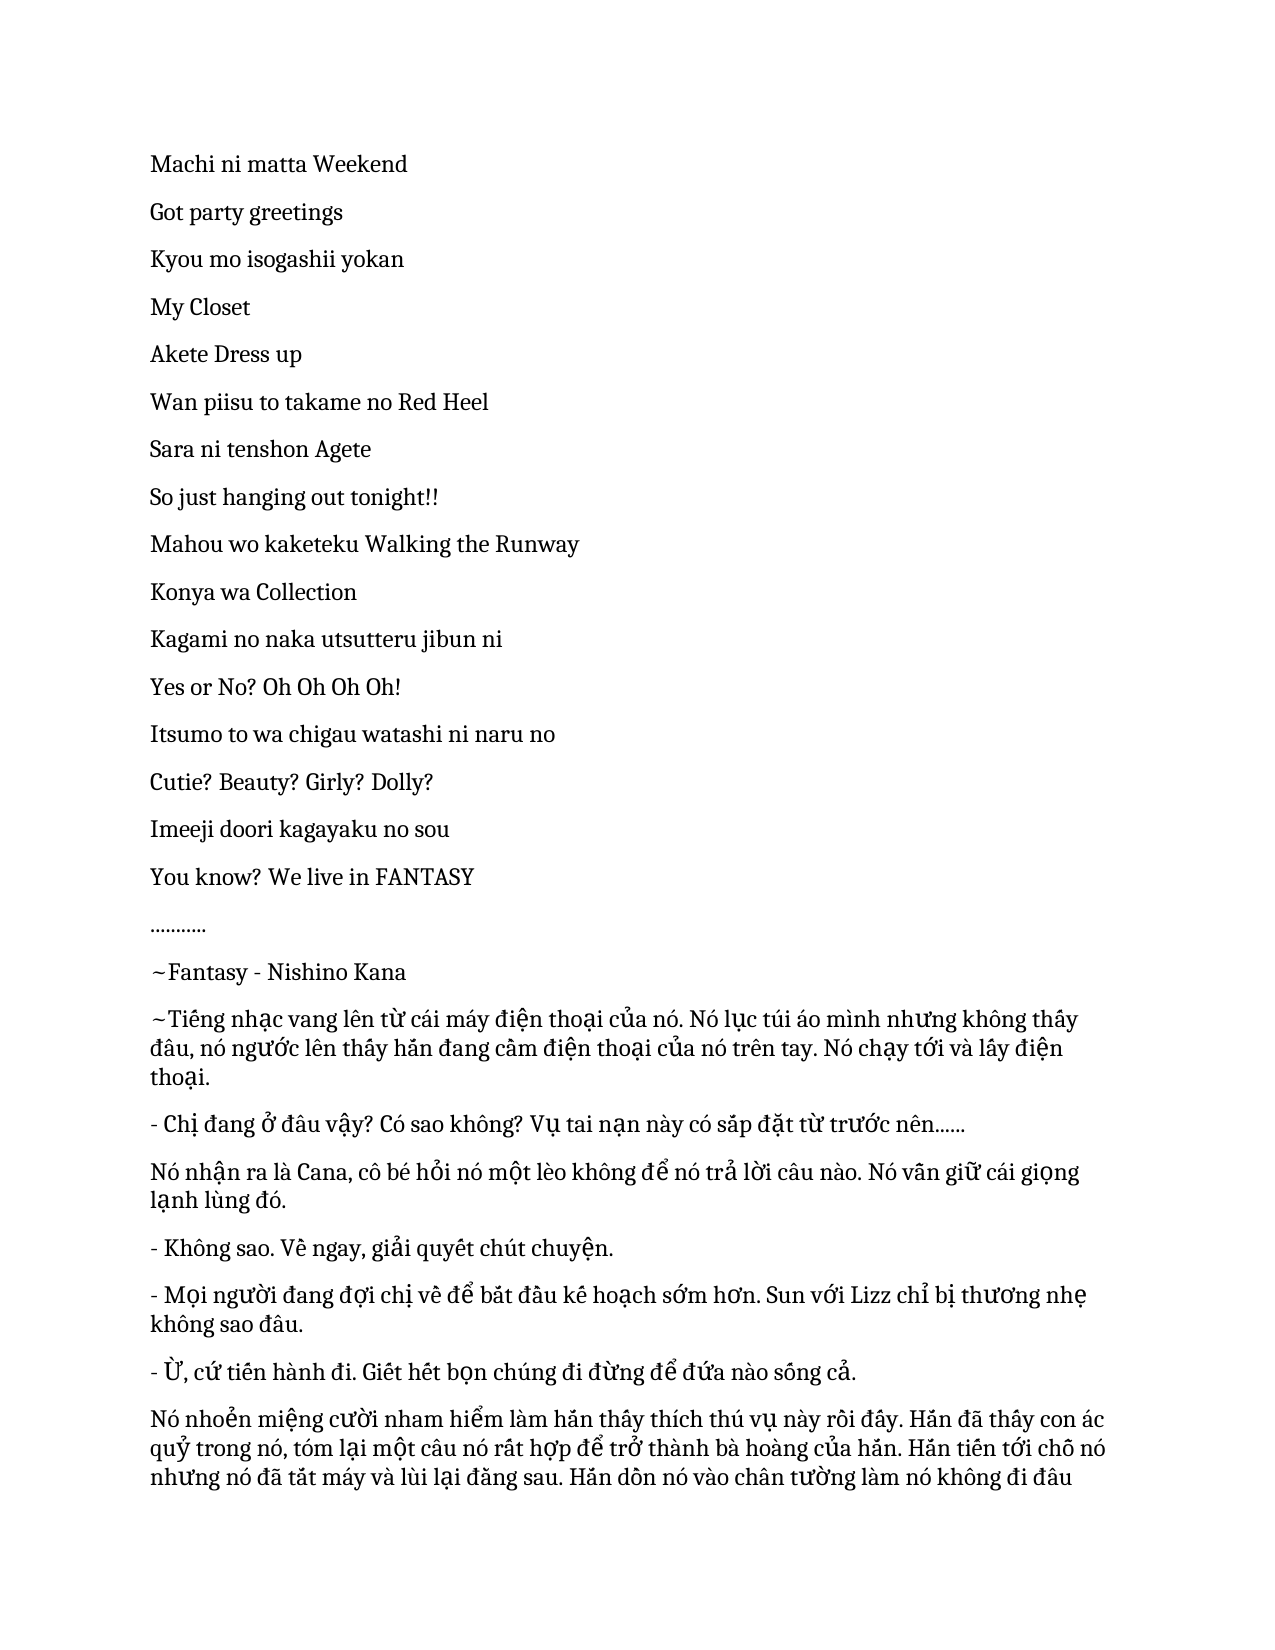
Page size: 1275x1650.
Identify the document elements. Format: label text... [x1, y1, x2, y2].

text - Không sao. Về ngay, giải quyết chút chuyện. [150, 1234, 1125, 1262]
text So just hanging out tonight!! [150, 482, 1125, 511]
text - Ừ, cứ tiến hành đi. Giết hết bọn chúng đi đừng để đứa nào sống cả. [150, 1357, 1125, 1386]
text Machi ni matta Weekend [150, 150, 1125, 179]
text Kyou mo isogashii yokan [150, 245, 1125, 274]
text Itsumo to wa chigau watashi ni naru no [150, 720, 1125, 749]
text ........... [150, 910, 1125, 939]
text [150, 1405, 1125, 1491]
text Sara ni tenshon Agete [150, 435, 1125, 464]
text Wan piisu to takame no Red Heel [150, 387, 1125, 416]
text Imeeji doori kagayaku no sou [150, 815, 1125, 844]
text ~Fantasy - Nishino Kana [150, 957, 1125, 986]
text Akete Dress up [150, 340, 1125, 369]
text ~Tiếng nhạc vang lên từ cái máy điện thoại của nó. Nó lục túi áo mình nhưng không thấy đâu, nó ngước lên thấy hắn đang cầm điện thoại của nó trên tay. Nó chạy tới và lấy điện thoại. [150, 1005, 1125, 1091]
text You know? We live in FANTASY [150, 862, 1125, 891]
text Kagami no naka utsutteru jibun ni [150, 625, 1125, 654]
text Nó nhận ra là Cana, cô bé hỏi nó một lèo không để nó trả lời câu nào. Nó vẫn giữ cái giọng lạnh lùng đó. [150, 1157, 1125, 1215]
text Got party greetings [150, 197, 1125, 226]
text Konya wa Collection [150, 577, 1125, 606]
text Yes or No? Oh Oh Oh Oh! [150, 672, 1125, 701]
text Cutie? Beauty? Girly? Dolly? [150, 767, 1125, 796]
text My Closet [150, 292, 1125, 321]
text - Chị đang ở đâu vậy? Có sao không? Vụ tai nạn này có sắp đặt từ trước nên...... [150, 1110, 1125, 1139]
text - Mọi người đang đợi chị về để bắt đầu kế hoạch sớm hơn. Sun với Lizz chỉ bị thương nhẹ không sao đâu. [150, 1281, 1125, 1339]
text Mahou wo kaketeku Walking the Runway [150, 530, 1125, 559]
